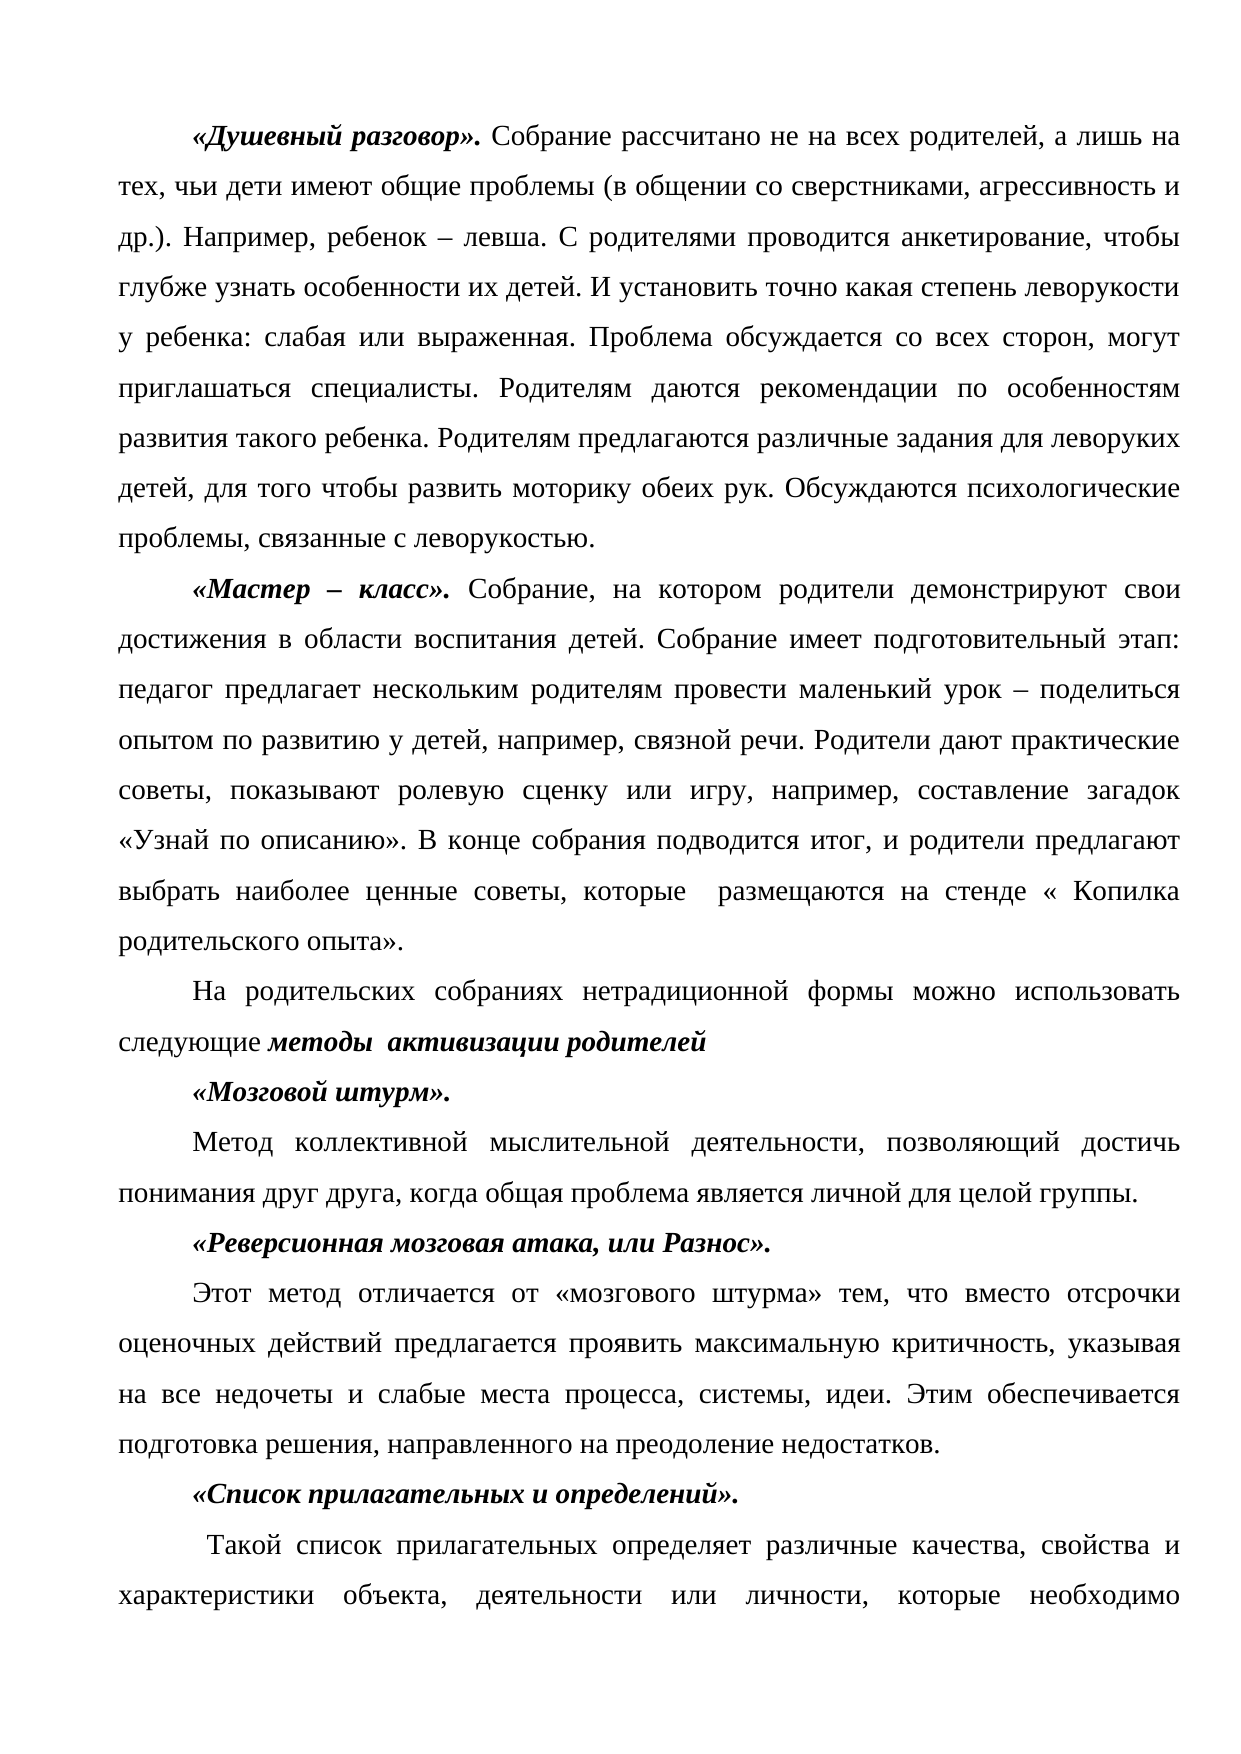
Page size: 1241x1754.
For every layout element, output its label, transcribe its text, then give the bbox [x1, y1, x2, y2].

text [118, 1527, 1181, 1611]
text «Мозговой штурм». [118, 1074, 1181, 1108]
text Метод коллективной мыслительной деятельности, позволяющий достичь понимания друг друга, когда общая проблема является личной для целой группы. [118, 1124, 1181, 1208]
text «Список прилагательных и определений». [118, 1477, 1181, 1510]
text «Реверсионная мозговая атака, или Разнос». [118, 1225, 1181, 1258]
text «Мастер – класс». Собрание, на котором родители демонстрируют свои достижения в области воспитания детей. Собрание имеет подготовительный этап: педагог предлагает нескольким родителям провести маленький урок – поделиться опытом по развитию у детей, например, связной речи. Родители дают практические советы, показывают ролевую сценку или игру, например, составление загадок «Узнай по описанию». В конце собрания подводится итог, и родители предлагают выбрать наиболее ценные советы, которые размещаются на стенде « Копилка родительского опыта». [118, 571, 1181, 957]
text Этот метод отличается от «мозгового штурма» тем, что вместо отсрочки оценочных действий предлагается проявить максимальную критичность, указывая на все недочеты и слабые места процесса, системы, идеи. Этим обеспечивается подготовка решения, направленного на преодоление недостатков. [118, 1275, 1181, 1460]
text «Душевный разговор». Собрание рассчитано не на всех родителей, а лишь на тех, чьи дети имеют общие проблемы (в общении со сверстниками, агрессивность и др.). Например, ребенок – левша. С родителями проводится анкетирование, чтобы глубже узнать особенности их детей. И установить точно какая степень леворукости у ребенка: слабая или выраженная. Проблема обсуждается со всех сторон, могут приглашаться специалисты. Родителям даются рекомендации по особенностям развития такого ребенка. Родителям предлагаются различные задания для леворуких детей, для того чтобы развить моторику обеих рук. Обсуждаются психологические проблемы, связанные с леворукостью. [118, 118, 1181, 554]
text На родительских собраниях нетрадиционной формы можно использовать следующие методы активизации родителей [118, 973, 1181, 1057]
